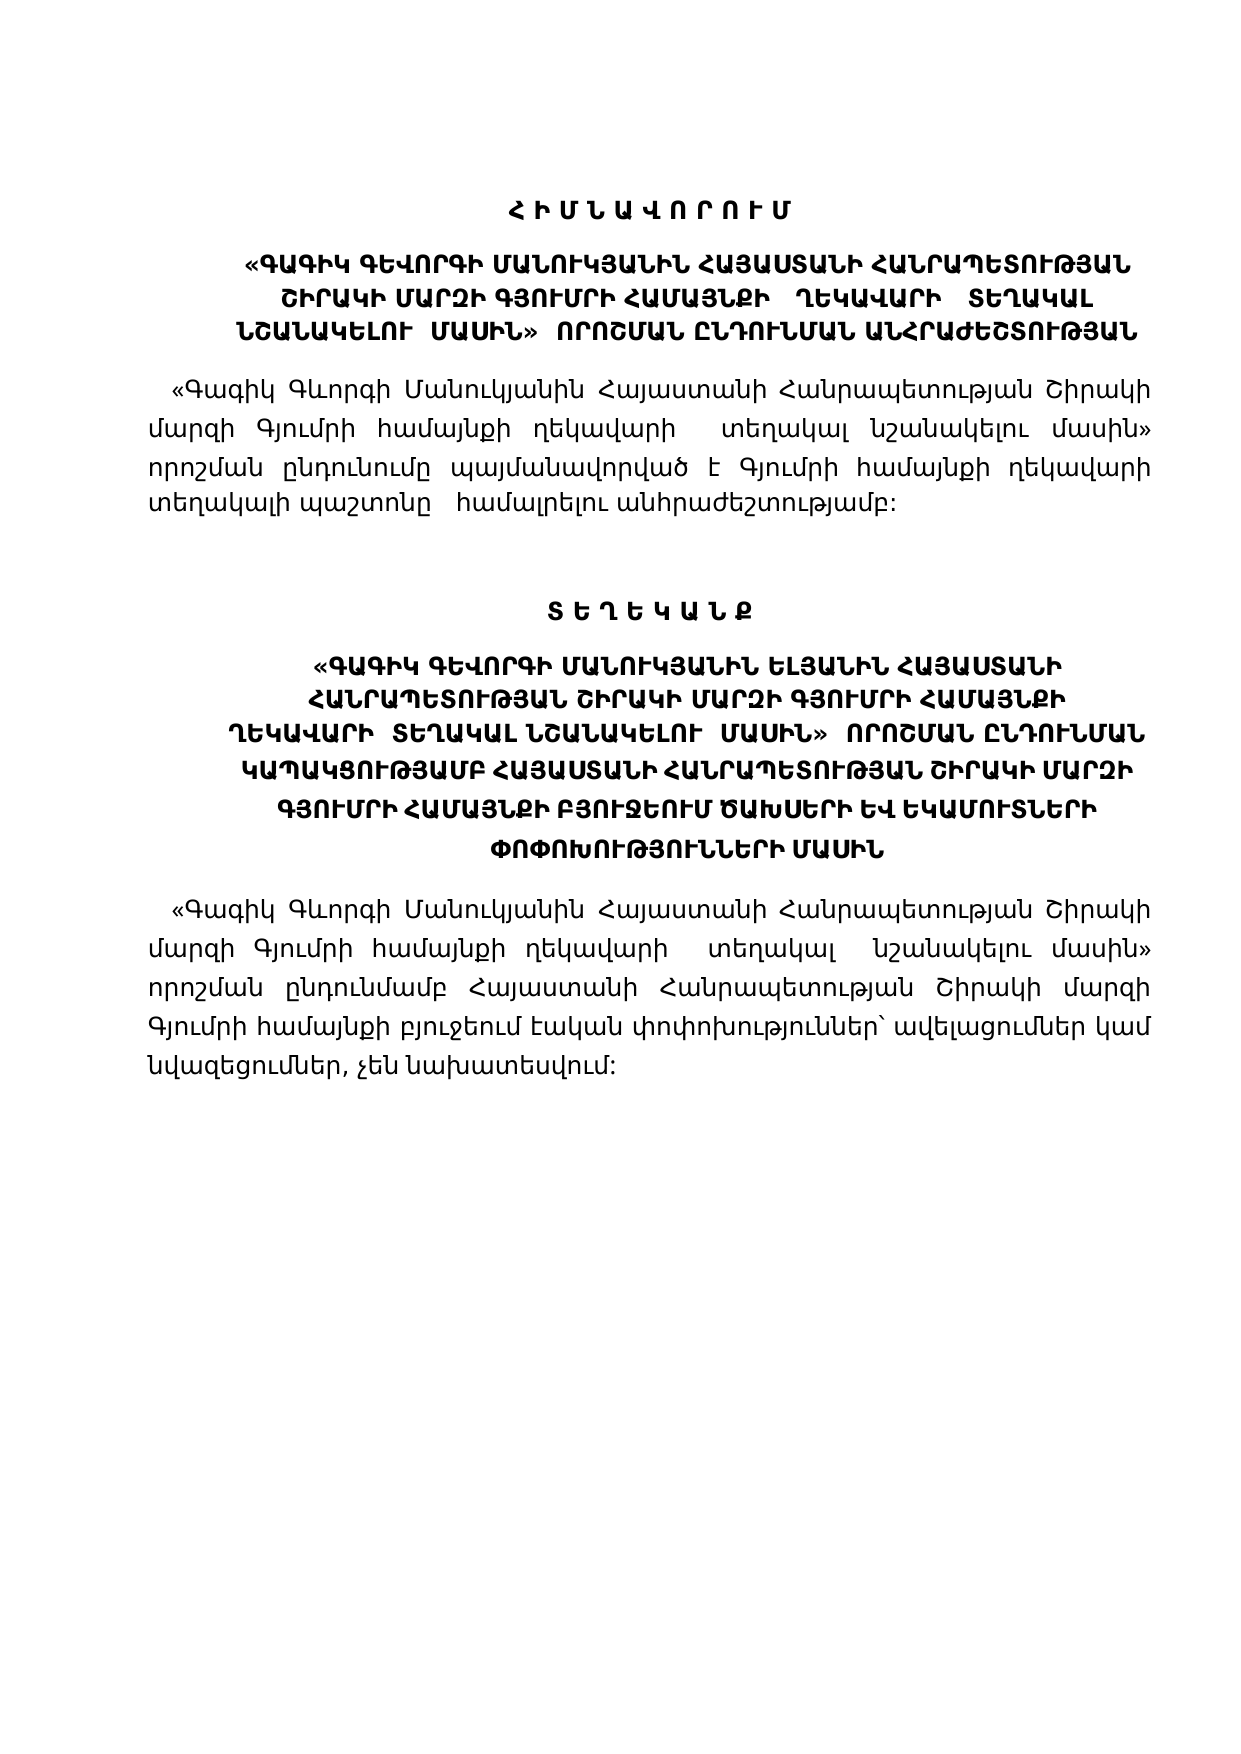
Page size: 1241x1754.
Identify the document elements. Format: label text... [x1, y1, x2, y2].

text «Գագիկ Գևորգի Մանուկյանին Հայաստանի Հանրապետության Շիրակի մարզի Գյումրի համայնքի ղեկավարի տեղակալ նշանակելու մասին» որոշման ընդունմամբ Հայաստանի Հանրապետության Շիրակի մարզի Գյումրի համայնքի բյուջեում էական փոփոխություններ՝ ավելացումներ կամ նվազեցումներ, չեն նախատեսվում: [148, 891, 1152, 1082]
text Հ Ի Մ Ն Ա Վ Ո Ր Ո Ւ Մ [148, 196, 1152, 225]
list «ԳԱԳԻԿ ԳԵՎՈՐԳԻ ՄԱՆՈՒԿՅԱՆԻՆ ԵԼՅԱՆԻՆ ՀԱՅԱՍՏԱՆԻ ՀԱՆՐԱՊԵՏՈՒԹՅԱՆ ՇԻՐԱԿԻ ՄԱՐԶԻ ԳՅՈՒՄՐԻ ՀԱՄԱՅՆՔԻ ՂԵԿԱՎԱՐԻ ՏԵՂԱԿԱԼ ՆՇԱՆԱԿԵԼՈՒ ՄԱՍԻՆ» ՈՐՈՇՄԱՆ ԸՆԴՈՒՆՄԱՆ ԿԱՊԱԿՑՈՒԹՅԱՄԲ ՀԱՅԱՍՏԱՆԻ ՀԱՆՐԱՊԵՏՈՒԹՅԱՆ ՇԻՐԱԿԻ ՄԱՐԶԻ ԳՅՈՒՄՐԻ ՀԱՄԱՅՆՔԻ ԲՅՈՒՋԵՈՒՄ ԾԱԽՍԵՐԻ ԵՎ ԵԿԱՄՈՒՏՆԵՐԻ ՓՈՓՈԽՈՒԹՅՈՒՆՆԵՐԻ ՄԱՍԻՆ [223, 652, 1152, 865]
text «Գագիկ Գևորգի Մանուկյանին Հայաստանի Հանրապետության Շիրակի մարզի Գյումրի համայնքի ղեկավարի տեղակալ նշանակելու մասին» որոշման ընդունումը պայմանավորված է Գյումրի համայնքի ղեկավարի տեղակալի պաշտոնը համալրելու անհրաժեշտությամբ: [148, 372, 1152, 518]
text Տ Ե Ղ Ե Կ Ա Ն Ք [148, 597, 1152, 626]
list «ԳԱԳԻԿ ԳԵՎՈՐԳԻ ՄԱՆՈՒԿՅԱՆԻՆ ՀԱՅԱՍՏԱՆԻ ՀԱՆՐԱՊԵՏՈՒԹՅԱՆ ՇԻՐԱԿԻ ՄԱՐԶԻ ԳՅՈՒՄՐԻ ՀԱՄԱՅՆՔԻ ՂԵԿԱՎԱՐԻ ՏԵՂԱԿԱԼ ՆՇԱՆԱԿԵԼՈՒ ՄԱՍԻՆ» ՈՐՈՇՄԱՆ ԸՆԴՈՒՆՄԱՆ ԱՆՀՐԱԺԵՇՏՈՒԹՅԱՆ [223, 250, 1152, 347]
